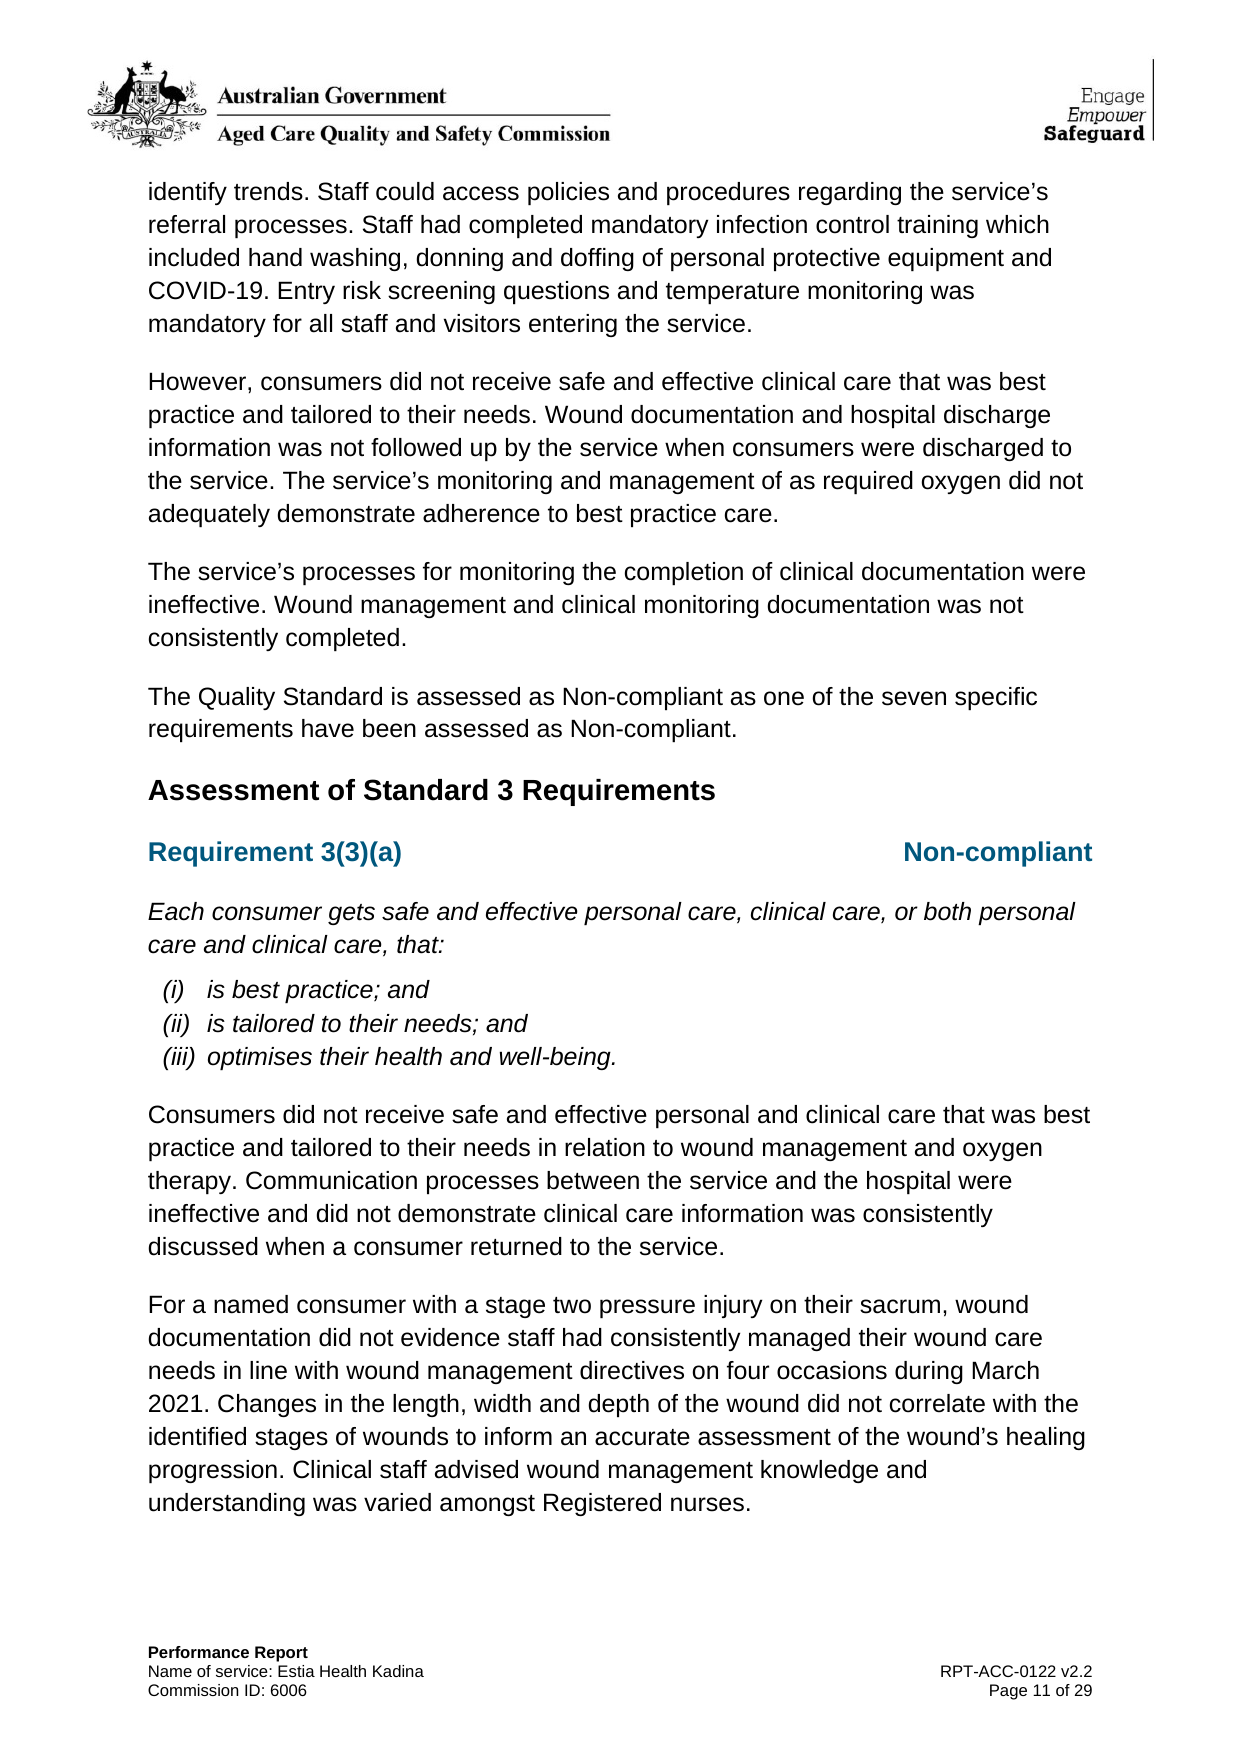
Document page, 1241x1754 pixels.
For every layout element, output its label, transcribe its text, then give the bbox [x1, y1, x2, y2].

subtitle Assessment of Standard 3 Requirements [148, 772, 1092, 806]
picture [1, 0, 1241, 169]
text The Quality Standard is assessed as Non-compliant as one of the seven specific requirements have been assessed as Non-compliant. [148, 681, 1092, 743]
text Consumers did not receive safe and effective personal and clinical care that was best practice and tailored to their needs in relation to wound management and oxygen therapy. Communication processes between the service and the hospital were ineffective and did not demonstrate clinical care information was consistently discussed when a consumer returned to the service. [148, 1099, 1092, 1260]
text For a named consumer with a stage two pressure injury on their sacrum, wound documentation did not evidence staff had consistently managed their wound care needs in line with wound management directives on four occasions during March 2021. Changes in the length, width and depth of the wound did not correlate with the identified stages of wounds to inform an accurate assessment of the wound’s healing progression. Clinical staff advised wound management knowledge and understanding was varied amongst Registered nurses. [148, 1290, 1092, 1517]
list optimises their health and well-being. [162, 1042, 1092, 1070]
text The service’s processes for monitoring the completion of clinical documentation were ineffective. Wound management and clinical monitoring documentation was not consistently completed. [148, 557, 1092, 652]
list is tailored to their needs; and [162, 1008, 1092, 1037]
subtitle Requirement 3(3)(a) Non-compliant [148, 836, 1092, 867]
list is best practice; and [162, 976, 1092, 1004]
text Each consumer gets safe and effective personal care, clinical care, or both personal care and clinical care, that: [148, 897, 1092, 959]
text However, consumers did not receive safe and effective clinical care that was best practice and tailored to their needs. Wound documentation and hospital discharge information was not followed up by the service when consumers were discharged to the service. The service’s monitoring and management of as required oxygen did not adequately demonstrate adherence to best practice care. [148, 367, 1092, 528]
